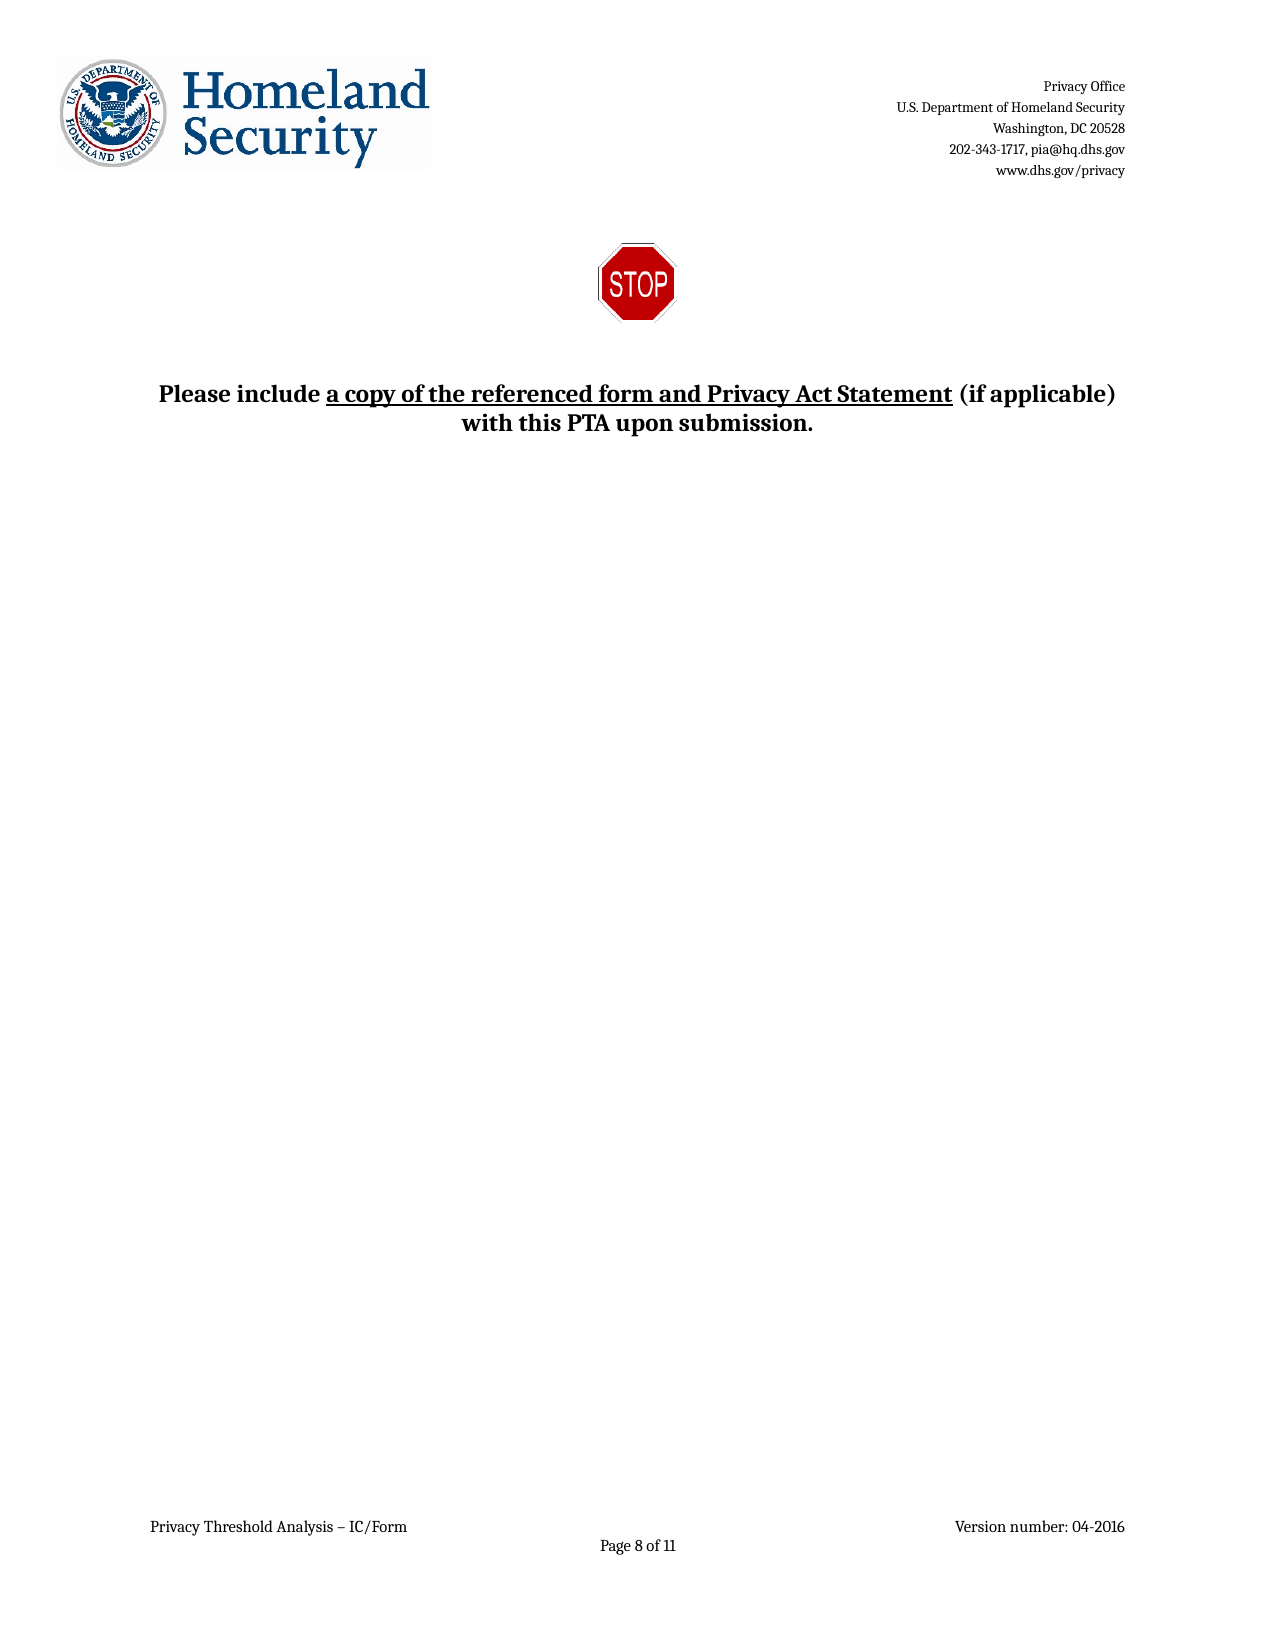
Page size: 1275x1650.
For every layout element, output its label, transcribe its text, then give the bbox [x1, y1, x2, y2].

text Please include a copy of the referenced form and Privacy Act Statement (if applicable) with this PTA upon submission. [150, 380, 1125, 438]
picture [598, 243, 677, 323]
picture [57, 56, 432, 170]
